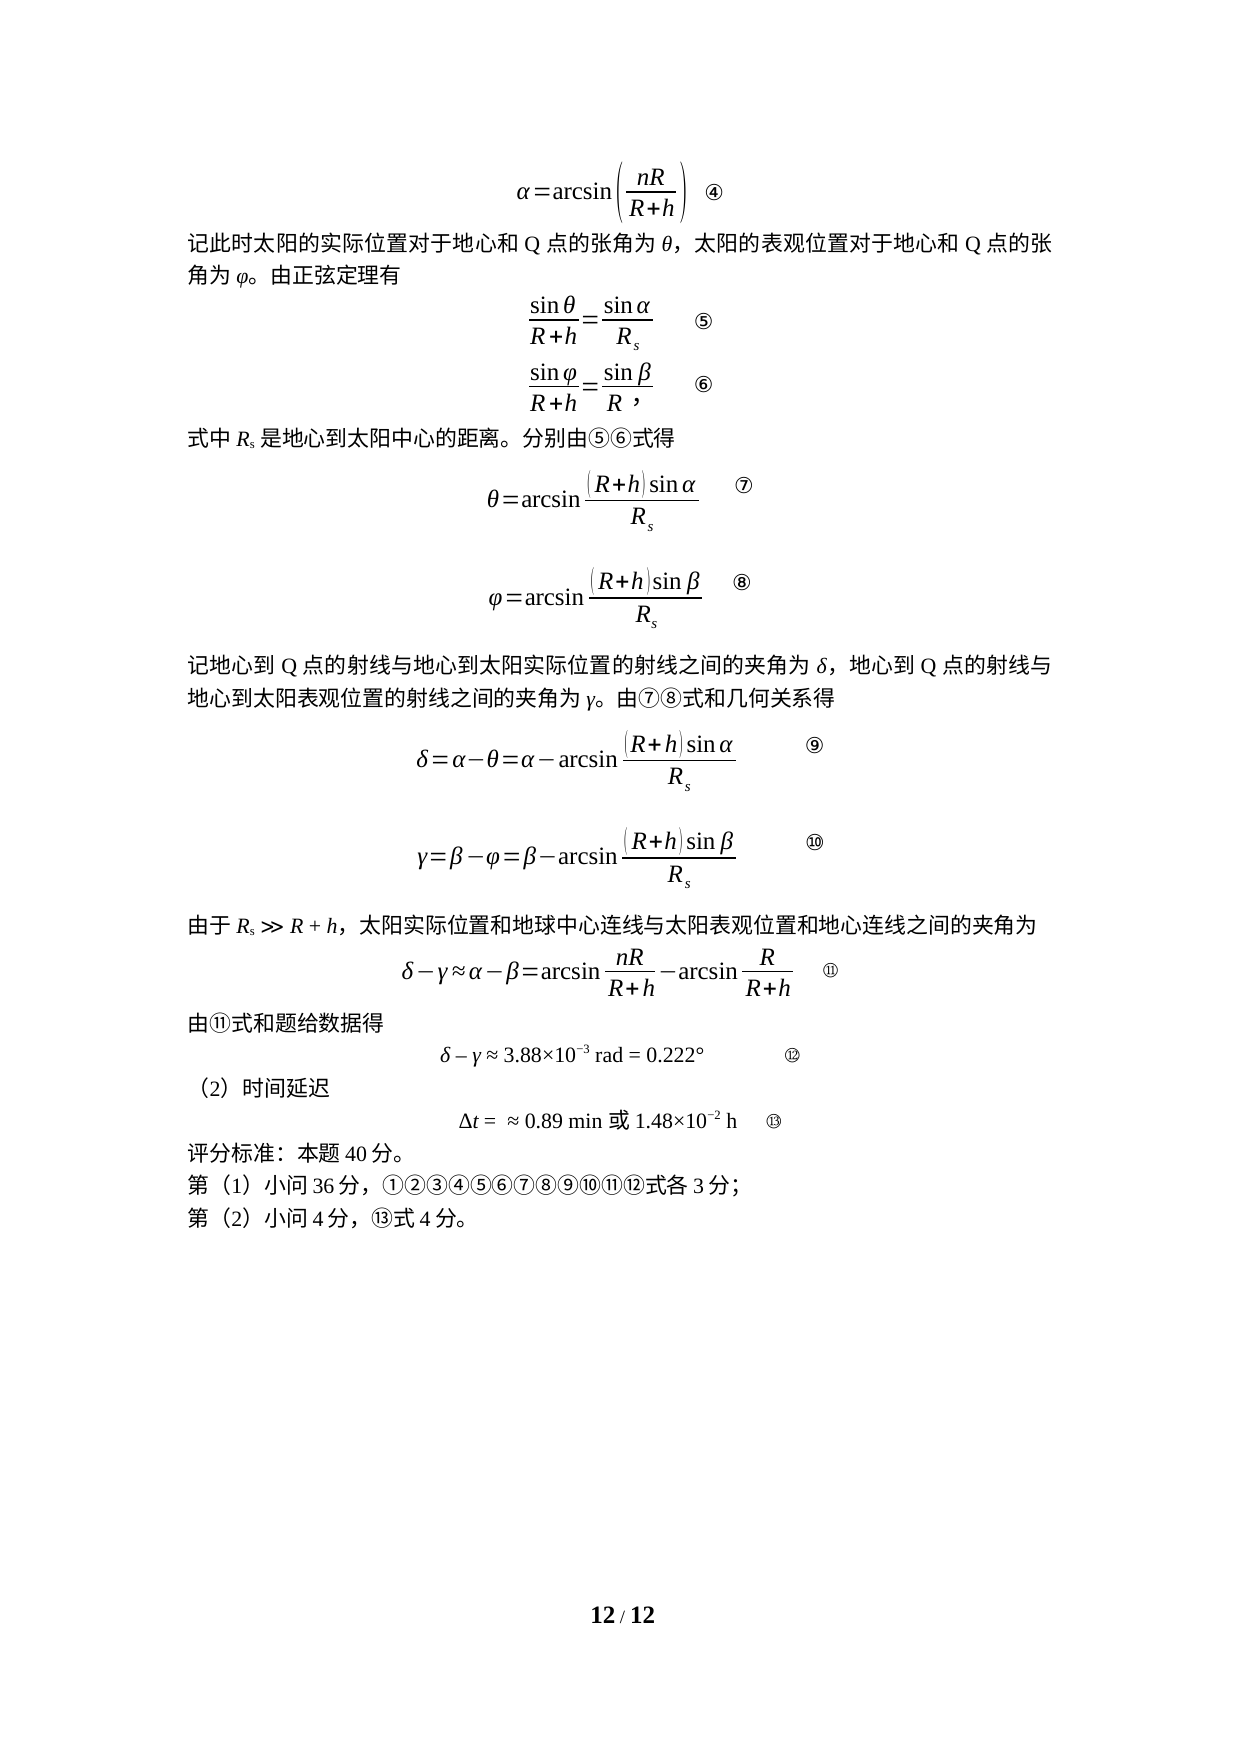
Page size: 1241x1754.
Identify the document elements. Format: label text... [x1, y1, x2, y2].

text 式中 Rs 是地心到太阳中心的距离。分别由⑤⑥式得 [187, 420, 1053, 453]
text ⑤ [187, 290, 1053, 355]
text 记地心到 Q 点的射线与地心到太阳实际位置的射线之间的夹角为 δ，地心到 Q 点的射线与地心到太阳表观位置的射线之间的夹角为 γ。由⑦⑧式和几何关系得 [187, 648, 1053, 713]
text 第（1）小问36分，①②③④⑤⑥⑦⑧⑨⑩⑪⑫式各3分； [187, 1168, 1053, 1200]
text ⑪ [187, 940, 1053, 1005]
text δ – γ ≈ 3.88×10−3 rad = 0.222° ⑫ [187, 1038, 1053, 1070]
text ⑦ [187, 453, 1053, 550]
text ⑥ [187, 355, 1053, 420]
text ⑩ [187, 810, 1053, 908]
text ⑧ [187, 550, 1053, 648]
text ④ [187, 160, 1053, 225]
text （2）时间延迟 [187, 1070, 1053, 1103]
text ⑨ [187, 713, 1053, 810]
text 记此时太阳的实际位置对于地心和 Q 点的张角为 θ，太阳的表观位置对于地心和 Q 点的张角为 φ。由正弦定理有 [187, 225, 1053, 290]
text 由⑪式和题给数据得 [187, 1005, 1053, 1038]
text 第（2）小问4分，⑬式4分。 [187, 1200, 1053, 1233]
text Δt = ≈ 0.89 min 或 1.48×10−2 h ⑬ [187, 1103, 1053, 1135]
text 由于 Rs ≫ R + h，太阳实际位置和地球中心连线与太阳表观位置和地心连线之间的夹角为 [187, 908, 1053, 940]
text 评分标准：本题40分。 [187, 1135, 1053, 1168]
